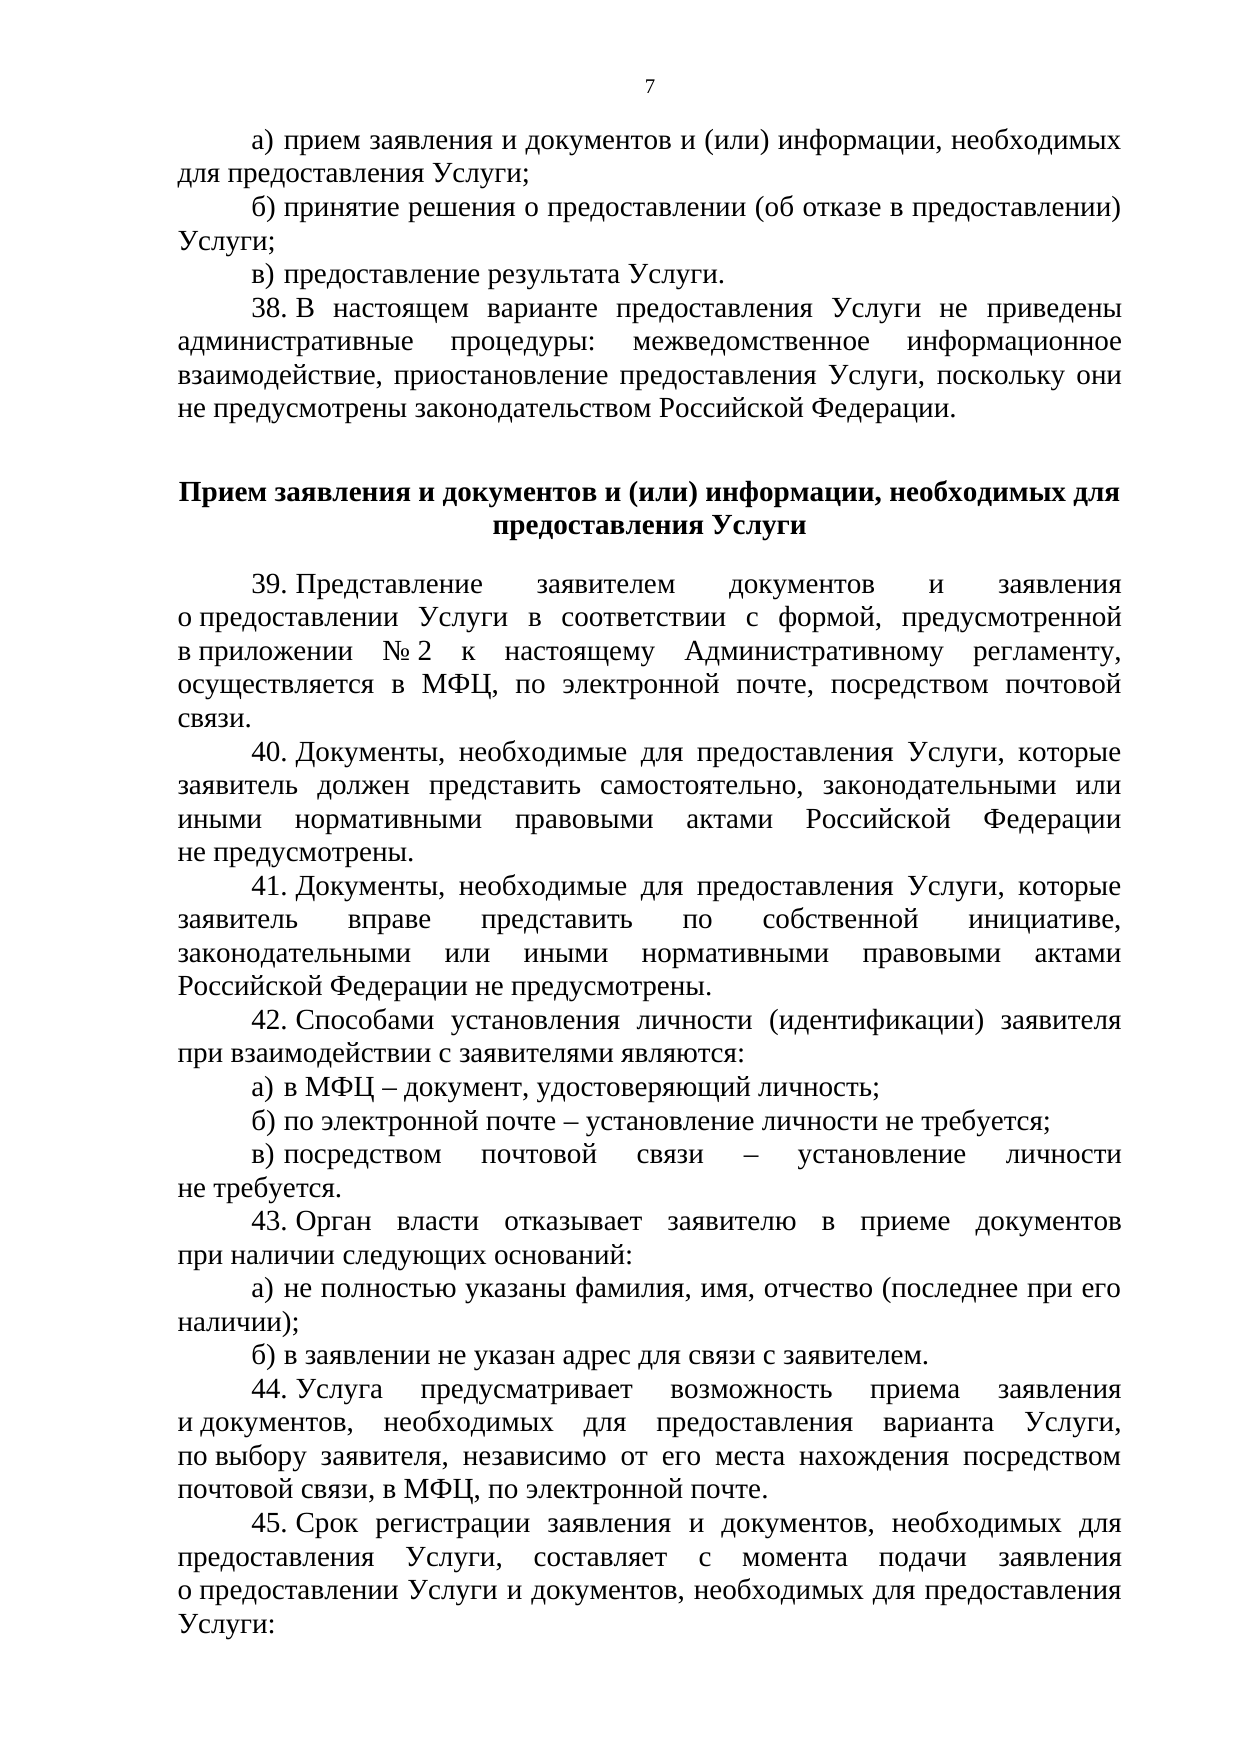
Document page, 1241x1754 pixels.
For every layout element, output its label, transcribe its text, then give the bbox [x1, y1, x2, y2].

list посредством почтовой связи – установление личности не требуется. [177, 1136, 1122, 1203]
list прием заявления и документов и (или) информации, необходимых для предоставления Услуги; [177, 122, 1122, 189]
list в заявлении не указан адрес для связи с заявителем. [177, 1337, 1122, 1371]
list принятие решения о предоставлении (об отказе в предоставлении) Услуги; [177, 189, 1122, 256]
list Орган власти отказывает заявителю в приеме документов при наличии следующих оснований: [177, 1203, 1122, 1270]
list в МФЦ – документ, удостоверяющий личность; [177, 1069, 1122, 1103]
list Документы, необходимые для предоставления Услуги, которые заявитель должен представить самостоятельно, законодательными или иными нормативными правовыми актами Российской Федерации не предусмотрены. [177, 734, 1122, 868]
list Документы, необходимые для предоставления Услуги, которые заявитель вправе представить по собственной инициативе, законодательными или иными нормативными правовыми актами Российской Федерации не предусмотрены. [177, 868, 1122, 1002]
list Срок регистрации заявления и документов, необходимых для предоставления Услуги, составляет с момента подачи заявления о предоставлении Услуги и документов, необходимых для предоставления Услуги: [177, 1505, 1122, 1639]
list предоставление результата Услуги. [177, 256, 1122, 290]
list Услуга предусматривает возможность приема заявления и документов, необходимых для предоставления варианта Услуги, по выбору заявителя, независимо от его места нахождения посредством почтовой связи, в МФЦ, по электронной почте. [177, 1371, 1122, 1505]
list по электронной почте – установление личности не требуется; [177, 1103, 1122, 1136]
list не полностью указаны фамилия, имя, отчество (последнее при его наличии); [177, 1270, 1122, 1337]
text Прием заявления и документов и (или) информации, необходимых для предоставления Услуги [177, 474, 1122, 541]
list В настоящем варианте предоставления Услуги не приведены административные процедуры: межведомственное информационное взаимодействие, приостановление предоставления Услуги, поскольку они не предусмотрены законодательством Российской Федерации. [177, 290, 1122, 424]
list Способами установления личности (идентификации) заявителя при взаимодействии с заявителями являются: [177, 1002, 1122, 1069]
list Представление заявителем документов и заявления о предоставлении Услуги в соответствии с формой, предусмотренной в приложении № 2 к настоящему Административному регламенту, осуществляется в МФЦ, по электронной почте, посредством почтовой связи. [177, 566, 1122, 734]
